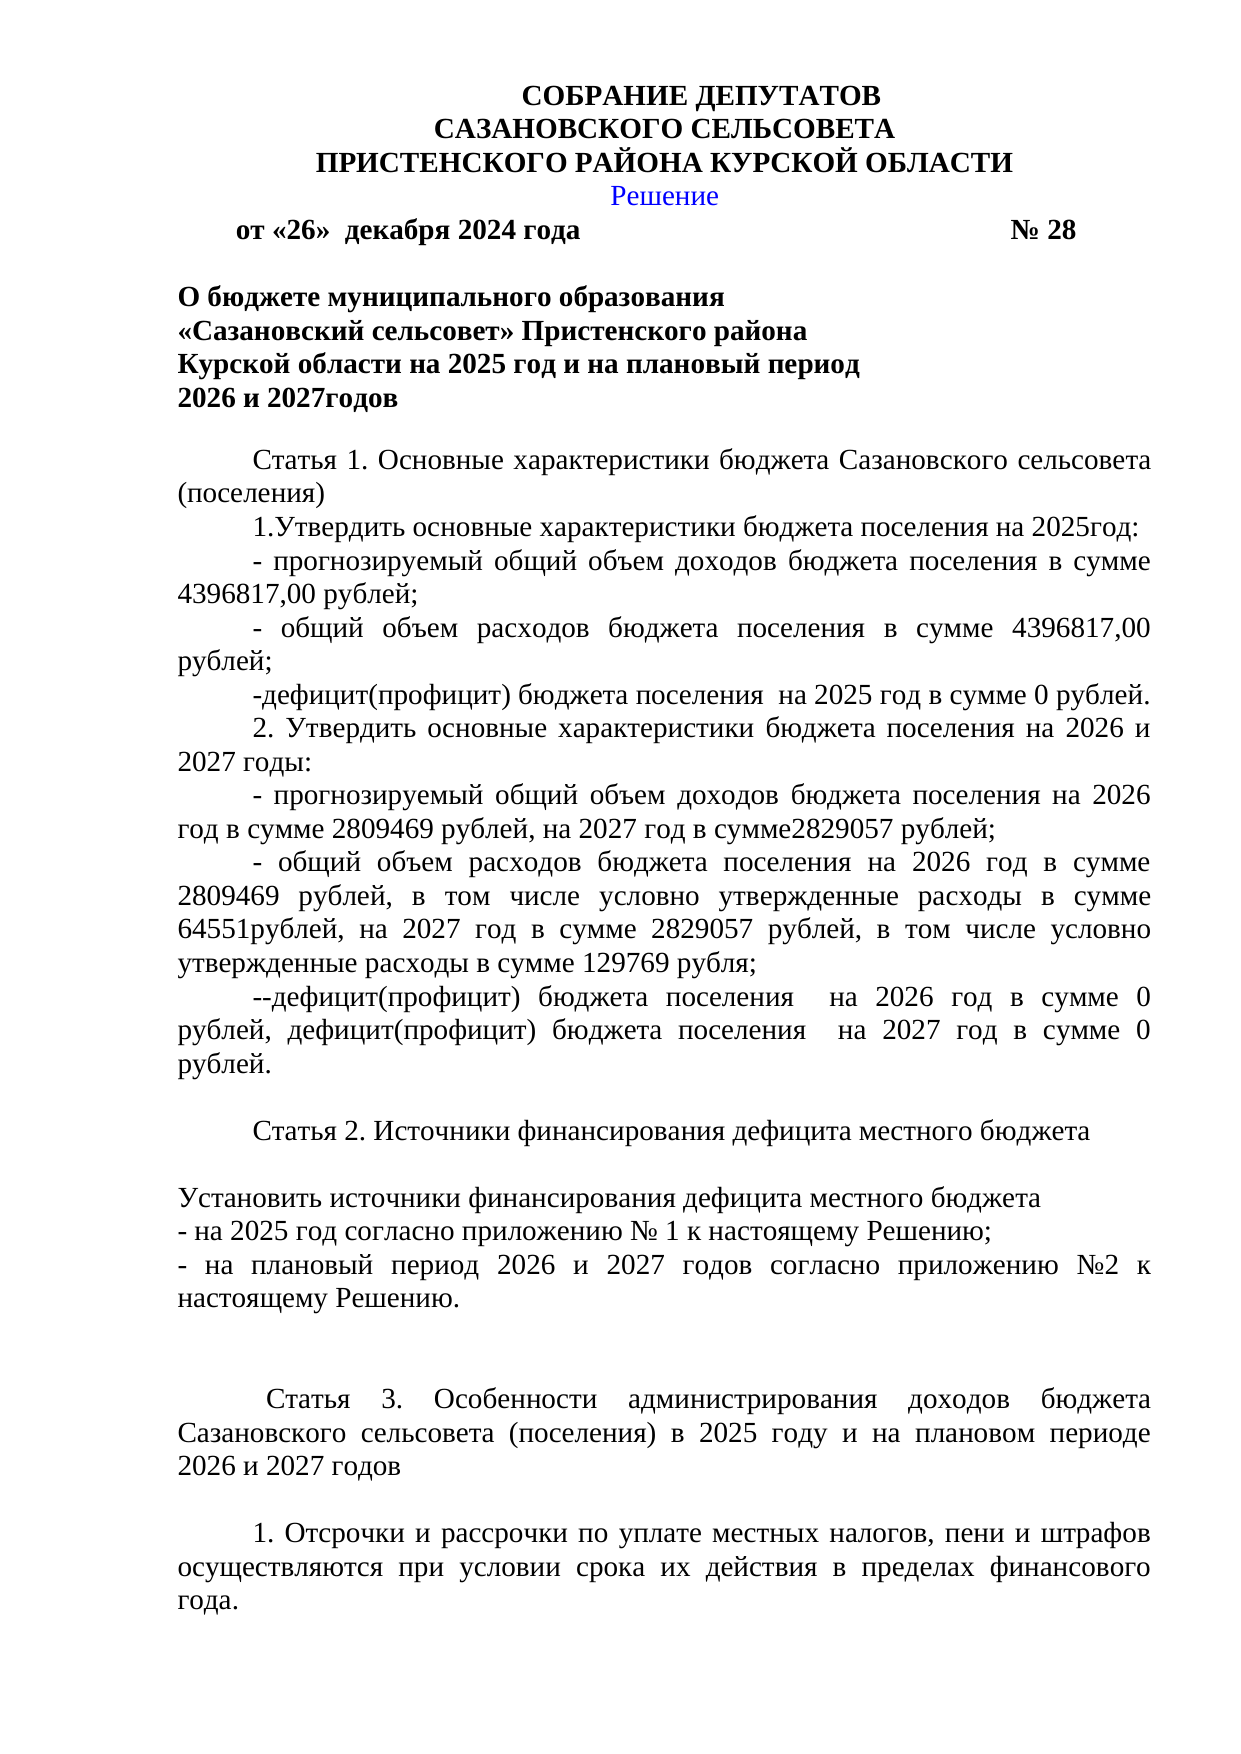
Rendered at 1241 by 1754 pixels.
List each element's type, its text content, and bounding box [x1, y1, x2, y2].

text 2026 и 2027годов [177, 380, 1152, 413]
text - на 2025 год согласно приложению № 1 к настоящему Решению; [177, 1213, 1152, 1247]
text - общий объем расходов бюджета поселения на 2026 год в сумме 2809469 рублей, в том числе условно утвержденные расходы в сумме 64551рублей, на 2027 год в сумме 2829057 рублей, в том числе условно утвержденные расходы в сумме 129769 рубля; [177, 844, 1152, 979]
text - общий объем расходов бюджета поселения в сумме 4396817,00 рублей; [177, 610, 1152, 677]
text О бюджете муниципального образования [177, 279, 1152, 313]
text 1. Отсрочки и рассрочки по уплате местных налогов, пени и штрафов осуществляются при условии срока их действия в пределах финансового года. [177, 1515, 1152, 1616]
text Статья 3. Особенности администрирования доходов бюджета Сазановского сельсовета (поселения) в 2025 году и на плановом периоде 2026 и 2027 годов [177, 1381, 1152, 1482]
text 2. Утвердить основные характеристики бюджета поселения на 2026 и 2027 годы: [177, 710, 1152, 777]
text - прогнозируемый общий объем доходов бюджета поселения на 2026 год в сумме 2809469 рублей, на 2027 год в сумме2829057 рублей; [177, 777, 1152, 844]
text ПРИСТЕНСКОГО РАЙОНА КУРСКОЙ ОБЛАСТИ [177, 145, 1152, 178]
text Курской области на 2025 год и на плановый период [177, 346, 1152, 380]
text «Сазановский сельсовет» Пристенского района [177, 313, 1152, 346]
text Решение [177, 178, 1152, 212]
text - прогнозируемый общий объем доходов бюджета поселения в сумме 4396817,00 рублей; [177, 543, 1152, 610]
text Статья 1. Основные характеристики бюджета Сазановского сельсовета (поселения) [177, 442, 1152, 509]
text -дефицит(профицит) бюджета поселения на 2025 год в сумме 0 рублей. [177, 677, 1152, 710]
text СОБРАНИЕ ДЕПУТАТОВ [177, 78, 1152, 111]
text САЗАНОВСКОГО СЕЛЬСОВЕТА [177, 111, 1152, 145]
text Статья 2. Источники финансирования дефицита местного бюджета [177, 1113, 1152, 1146]
text от «26» декабря 2024 года № 28 [177, 212, 1152, 246]
text - на плановый период 2026 и 2027 годов согласно приложению №2 к настоящему Решению. [177, 1247, 1152, 1314]
text 1.Утвердить основные характеристики бюджета поселения на 2025год: [177, 509, 1152, 543]
text --дефицит(профицит) бюджета поселения на 2026 год в сумме 0 рублей, дефицит(профицит) бюджета поселения на 2027 год в сумме 0 рублей. [177, 979, 1152, 1079]
text Установить источники финансирования дефицита местного бюджета [177, 1180, 1152, 1213]
